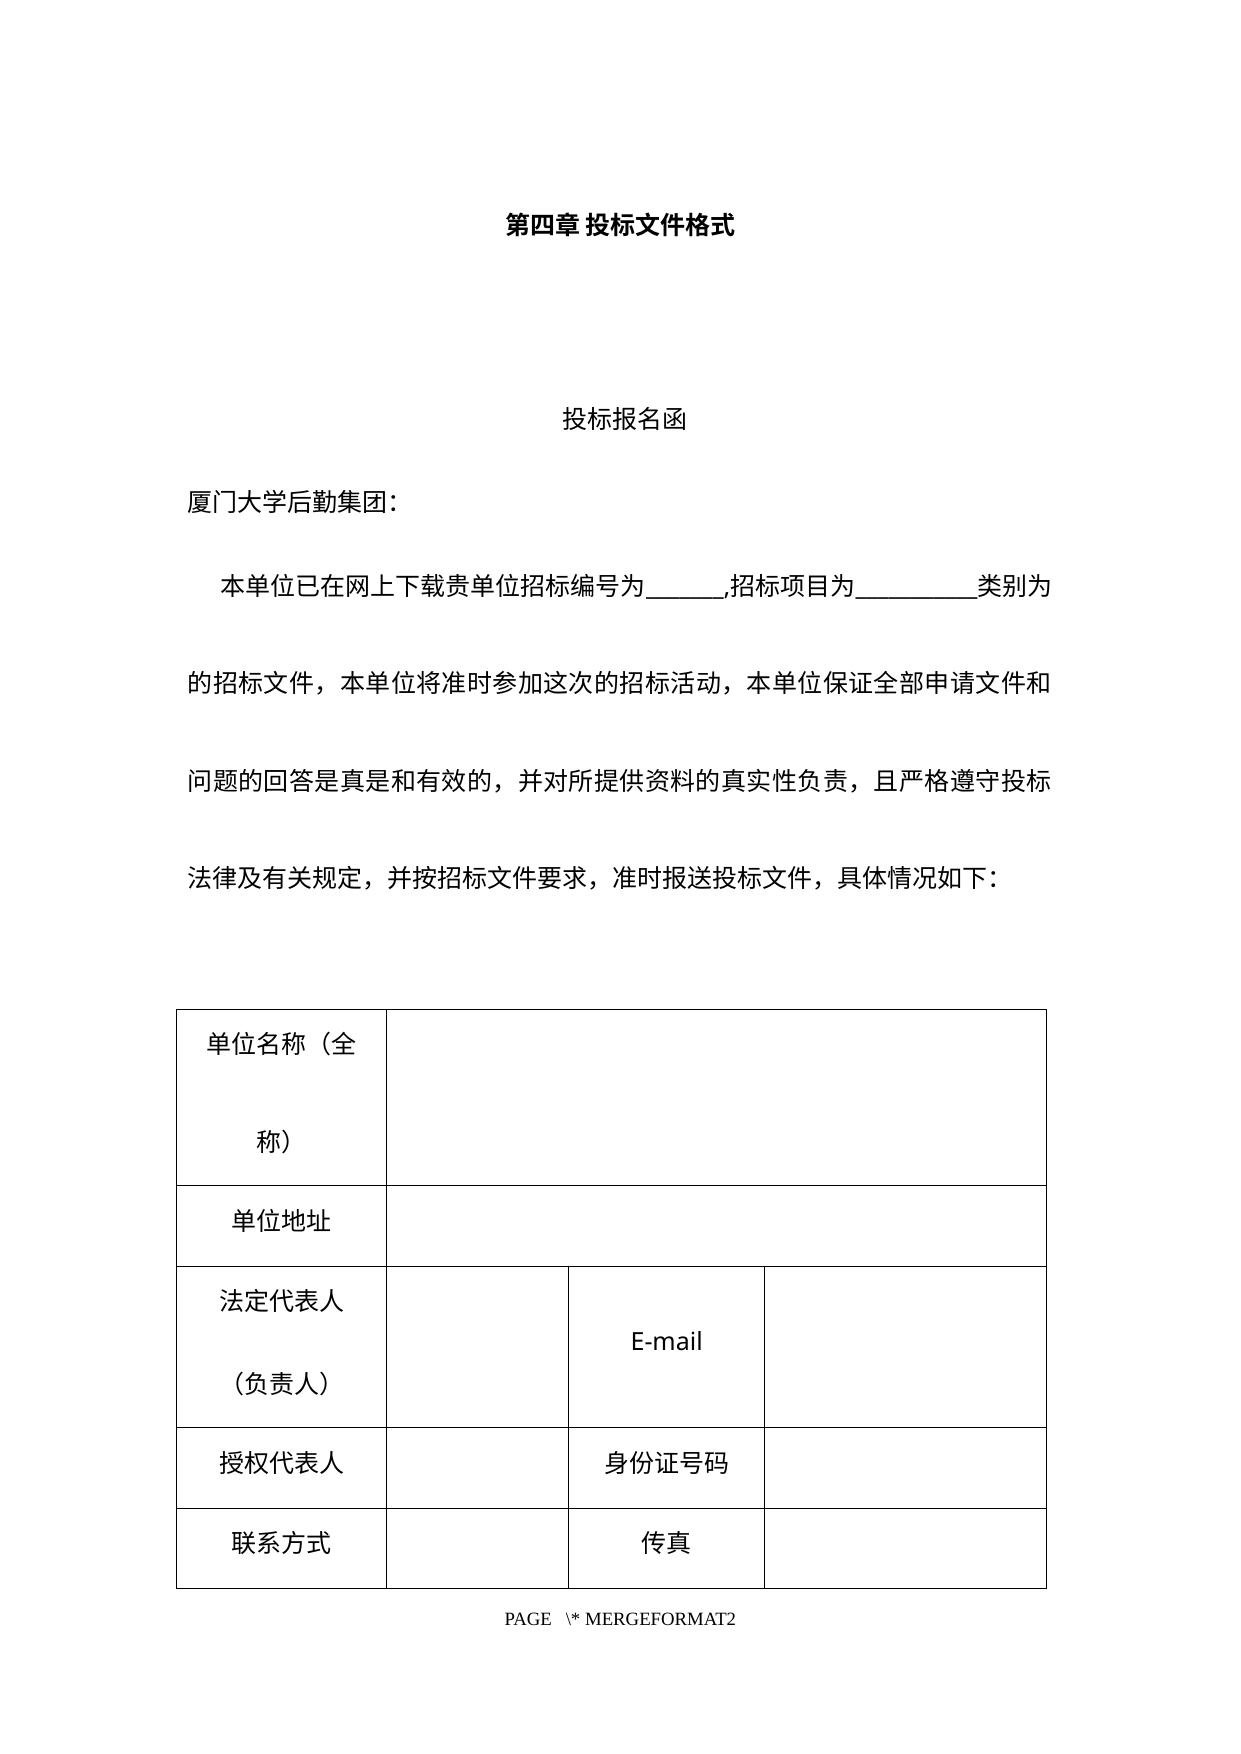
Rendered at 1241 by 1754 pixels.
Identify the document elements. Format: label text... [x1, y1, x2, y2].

table_cell [765, 1267, 1046, 1427]
table_cell [765, 1428, 1046, 1508]
table_cell 法定代表人 （负责人） [177, 1267, 386, 1427]
table_cell [387, 1428, 568, 1508]
text 厦门大学后勤集团： [187, 468, 1053, 533]
table_cell 身份证号码 [569, 1428, 764, 1508]
table_cell 授权代表人 [177, 1428, 386, 1508]
table_cell [387, 1267, 568, 1427]
subtitle 第四章 投标文件格式 [187, 191, 1053, 256]
table_cell [765, 1509, 1046, 1588]
table_cell 单位地址 [177, 1186, 386, 1266]
table_cell 联系方式 [177, 1509, 386, 1588]
table_cell E-mail [569, 1267, 764, 1427]
table_cell 传真 [569, 1509, 764, 1588]
table_cell [387, 1186, 1046, 1266]
table_header 单位名称（全称） [177, 1010, 386, 1185]
table_cell [387, 1509, 568, 1588]
text 投标报名函 [187, 385, 1053, 450]
table_header [387, 1010, 1046, 1185]
text 本单位已在网上下载贵单位招标编号为_______,招标项目为___________类别为 的招标文件，本单位将准时参加这次的招标活动，本单位保证全部申请文件和问题的回答是真是和有效的，并对所提供资料的真实性负责，且严格遵守投标法律及有关规定，并按招标文件要求，准时报送投标文件，具体情况如下： [187, 552, 1053, 909]
